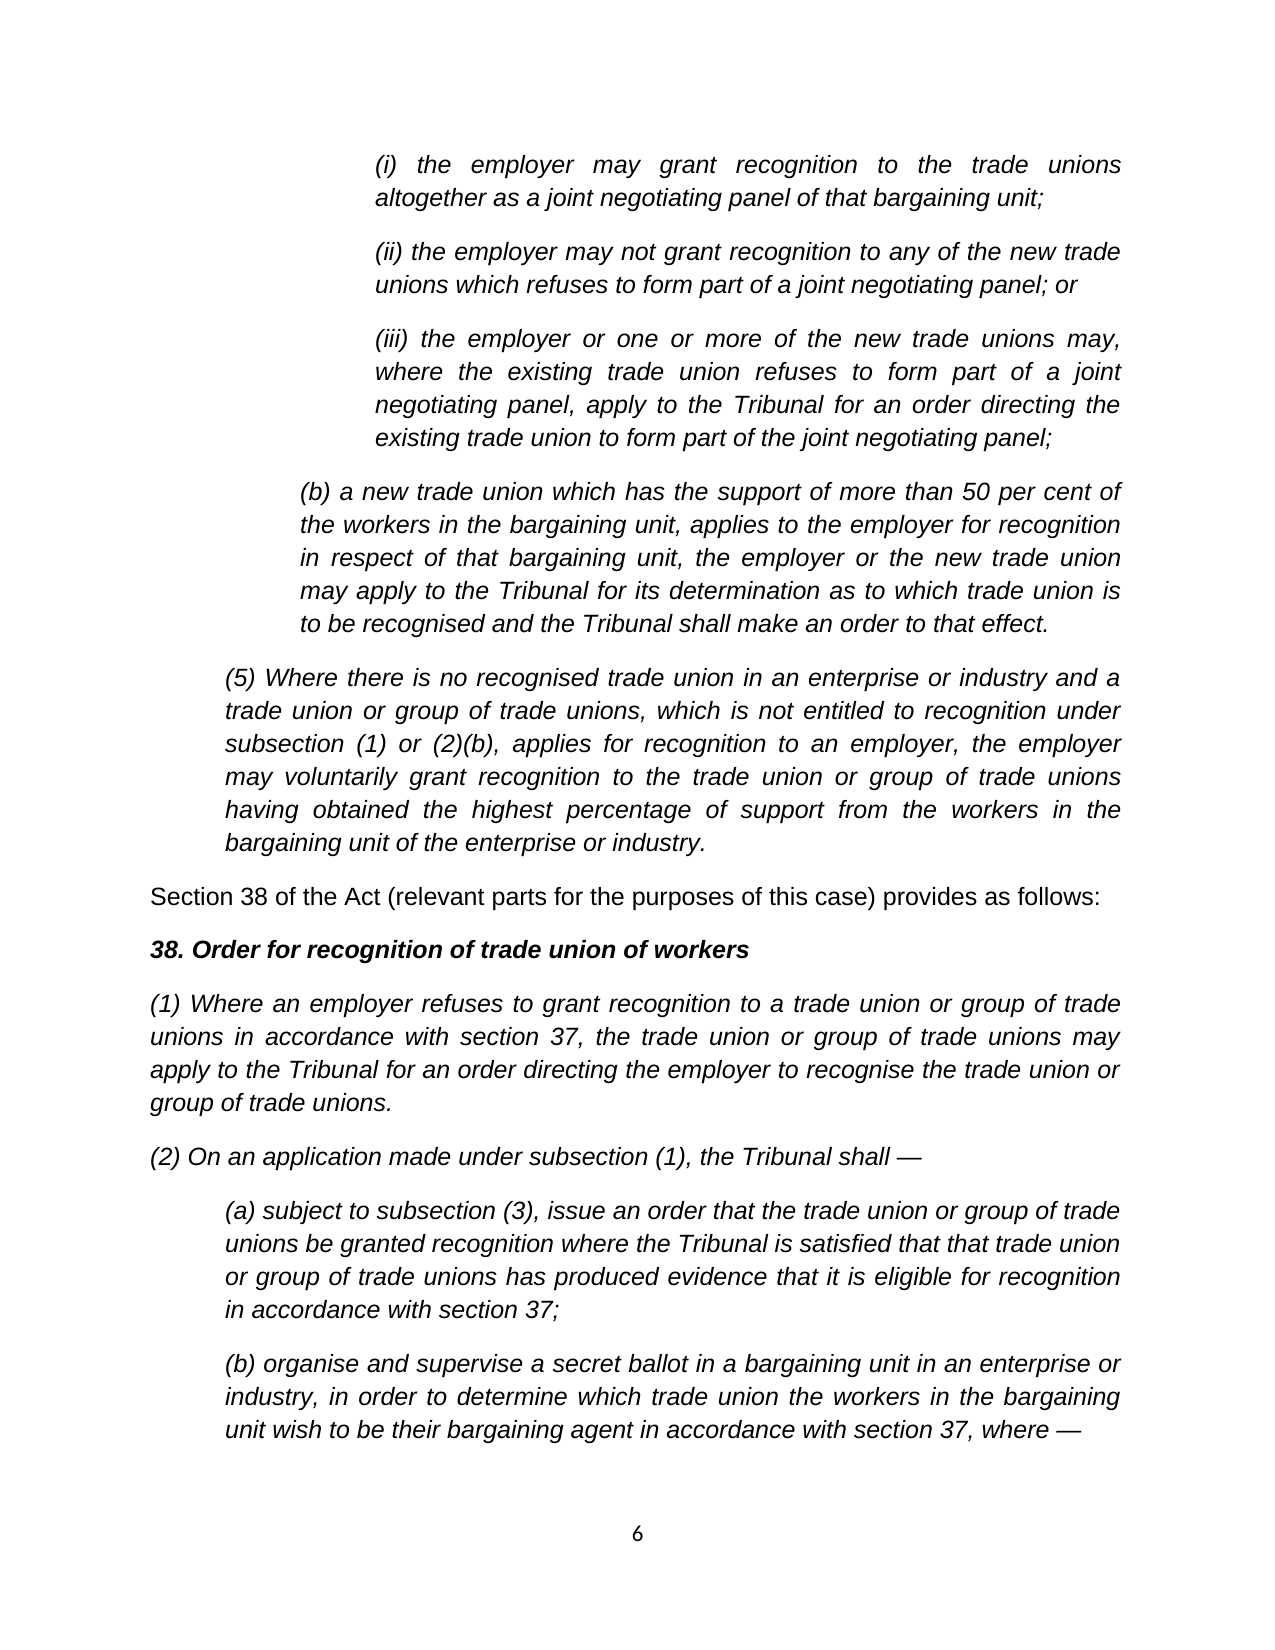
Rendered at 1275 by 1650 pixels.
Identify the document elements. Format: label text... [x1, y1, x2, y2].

text (ii) the employer may not grant recognition to any of the new trade unions which refuses to form part of a joint negotiating panel; or [375, 237, 1125, 299]
text (b) organise and supervise a secret ballot in a bargaining unit in an enterprise or industry, in order to determine which trade union the workers in the bargaining unit wish to be their bargaining agent in accordance with section 37, where — [225, 1349, 1125, 1444]
text (iii) the employer or one or more of the new trade unions may, where the existing trade union refuses to form part of a joint negotiating panel, apply to the Tribunal for an order directing the existing trade union to form part of the joint negotiating panel; [375, 324, 1125, 452]
text 38. Order for recognition of trade union of workers [150, 935, 1125, 964]
text (1) Where an employer refuses to grant recognition to a trade union or group of trade unions in accordance with section 37, the trade union or group of trade unions may apply to the Tribunal for an order directing the employer to recognise the trade union or group of trade unions. [150, 989, 1125, 1117]
text (b) a new trade union which has the support of more than 50 per cent of the workers in the bargaining unit, applies to the employer for recognition in respect of that bargaining unit, the employer or the new trade union may apply to the Tribunal for its determination as to which trade union is to be recognised and the Tribunal shall make an order to that effect. [300, 477, 1125, 637]
text Section 38 of the Act (relevant parts for the purposes of this case) provides as follows: [150, 882, 1125, 910]
text (2) On an application made under subsection (1), the Tribunal shall — [150, 1142, 1125, 1171]
text (i) the employer may grant recognition to the trade unions altogether as a joint negotiating panel of that bargaining unit; [375, 150, 1125, 212]
text (5) Where there is no recognised trade union in an enterprise or industry and a trade union or group of trade unions, which is not entitled to recognition under subsection (1) or (2)(b), applies for recognition to an employer, the employer may voluntarily grant recognition to the trade union or group of trade unions having obtained the highest percentage of support from the workers in the bargaining unit of the enterprise or industry. [225, 663, 1125, 856]
text (a) subject to subsection (3), issue an order that the trade union or group of trade unions be granted recognition where the Tribunal is satisfied that that trade union or group of trade unions has produced evidence that it is eligible for recognition in accordance with section 37; [225, 1196, 1125, 1324]
